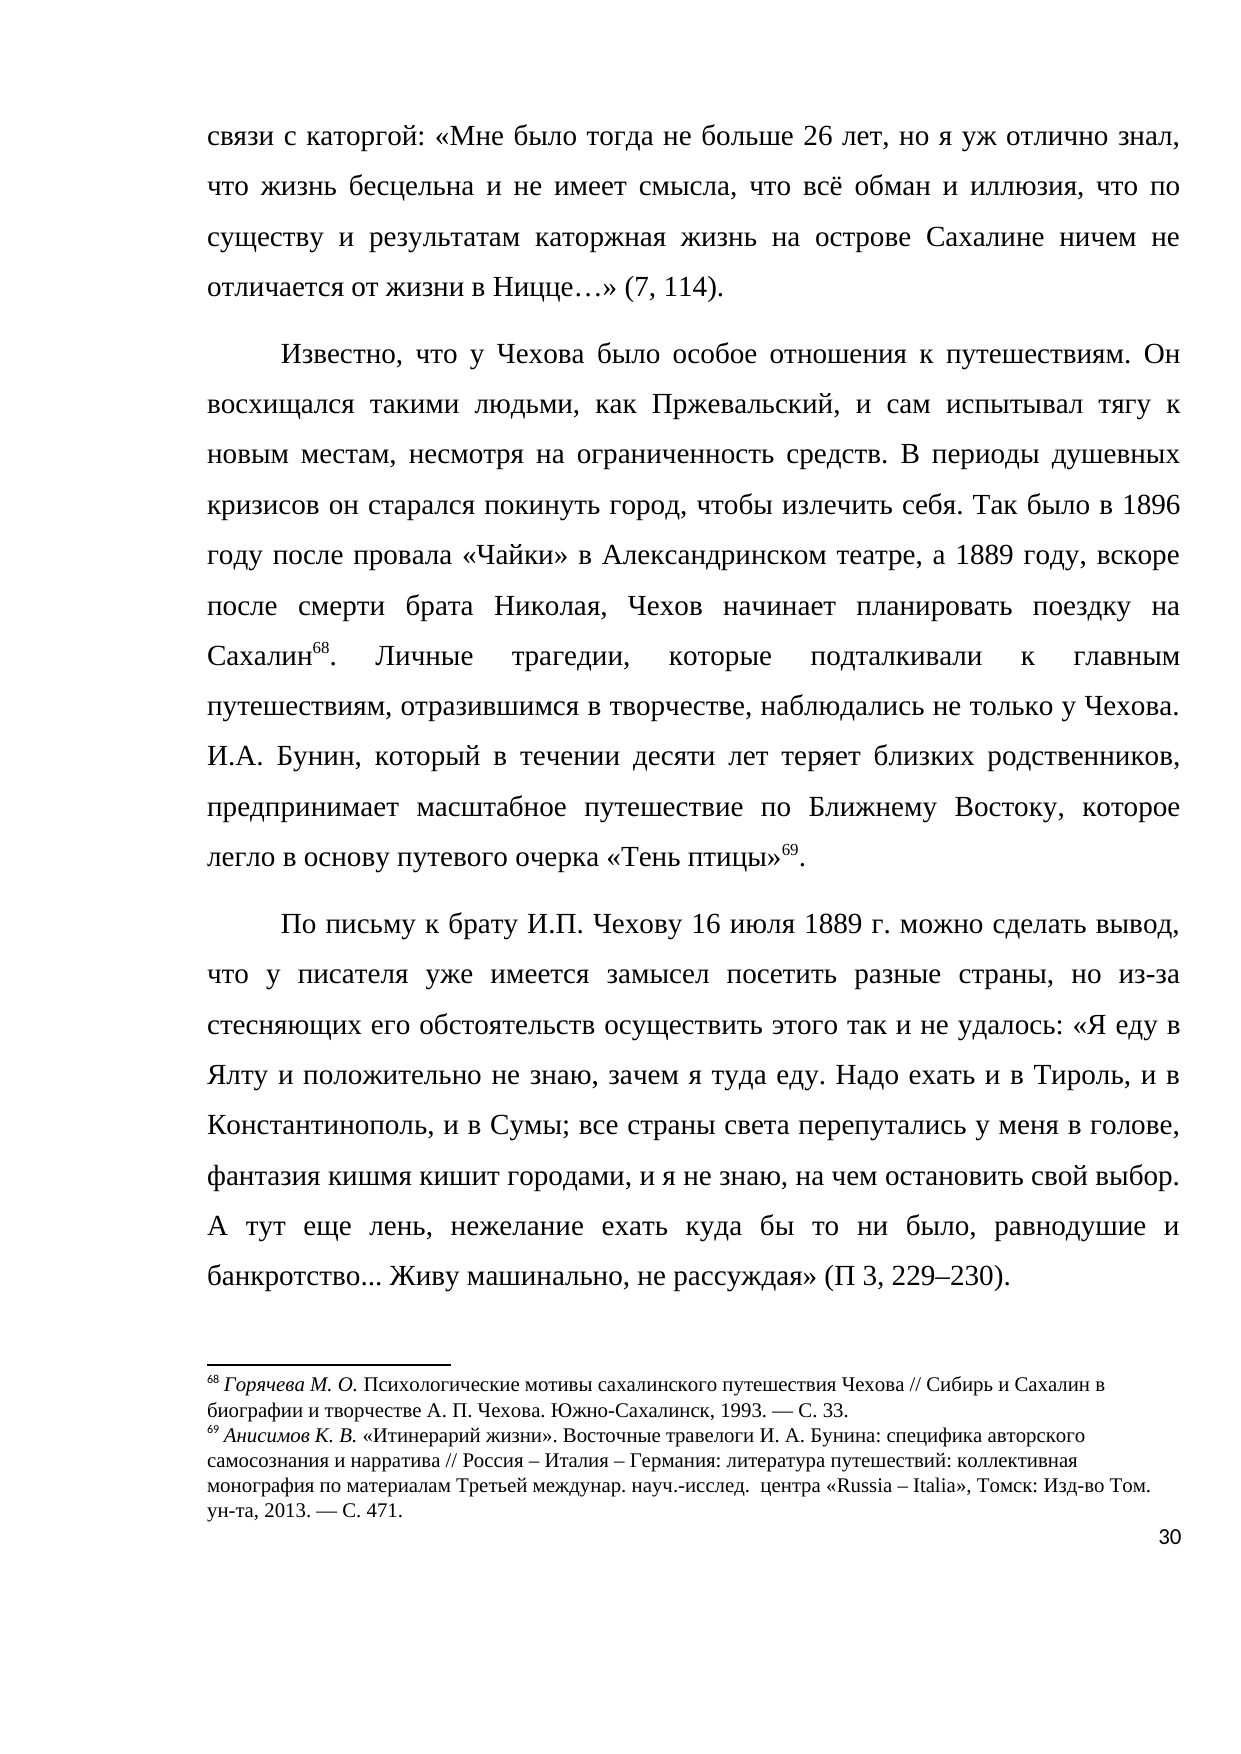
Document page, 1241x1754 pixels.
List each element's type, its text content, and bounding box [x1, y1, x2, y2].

text По письму к брату И.П. Чехову 16 июля 1889 г. можно сделать вывод, что у писателя уже имеется замысел посетить разные страны, но из-за стесняющих его обстоятельств осуществить этого так и не удалось: «Я еду в Ялту и положительно не знаю, зачем я туда еду. Надо ехать и в Тироль, и в Константинополь, и в Сумы; все страны света перепутались у меня в голове, фантазия кишмя кишит городами, и я не знаю, на чем остановить свой выбор. А тут еще лень, нежелание ехать куда бы то ни было, равнодушие и банкротство... Живу машинально, не рассуждая» (П 3, 229–230). [207, 906, 1181, 1292]
text Известно, что у Чехова было особое отношения к путешествиям. Он восхищался такими людьми, как Пржевальский, и сам испытывал тягу к новым местам, несмотря на ограниченность средств. В периоды душевных кризисов он старался покинуть город, чтобы излечить себя. Так было в 1896 году после провала «Чайки» в Александринском театре, а 1889 году, вскоре после смерти брата Николая, Чехов начинает планировать поездку на Сахалин. Личные трагедии, которые подталкивали к главным путешествиям, отразившимся в творчестве, наблюдались не только у Чехова. И.А. Бунин, который в течении десяти лет теряет близких родственников, предпринимает масштабное путешествие по Ближнему Востоку, которое легло в основу путевого очерка «Тень птицы». [207, 336, 1181, 873]
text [207, 118, 1181, 303]
